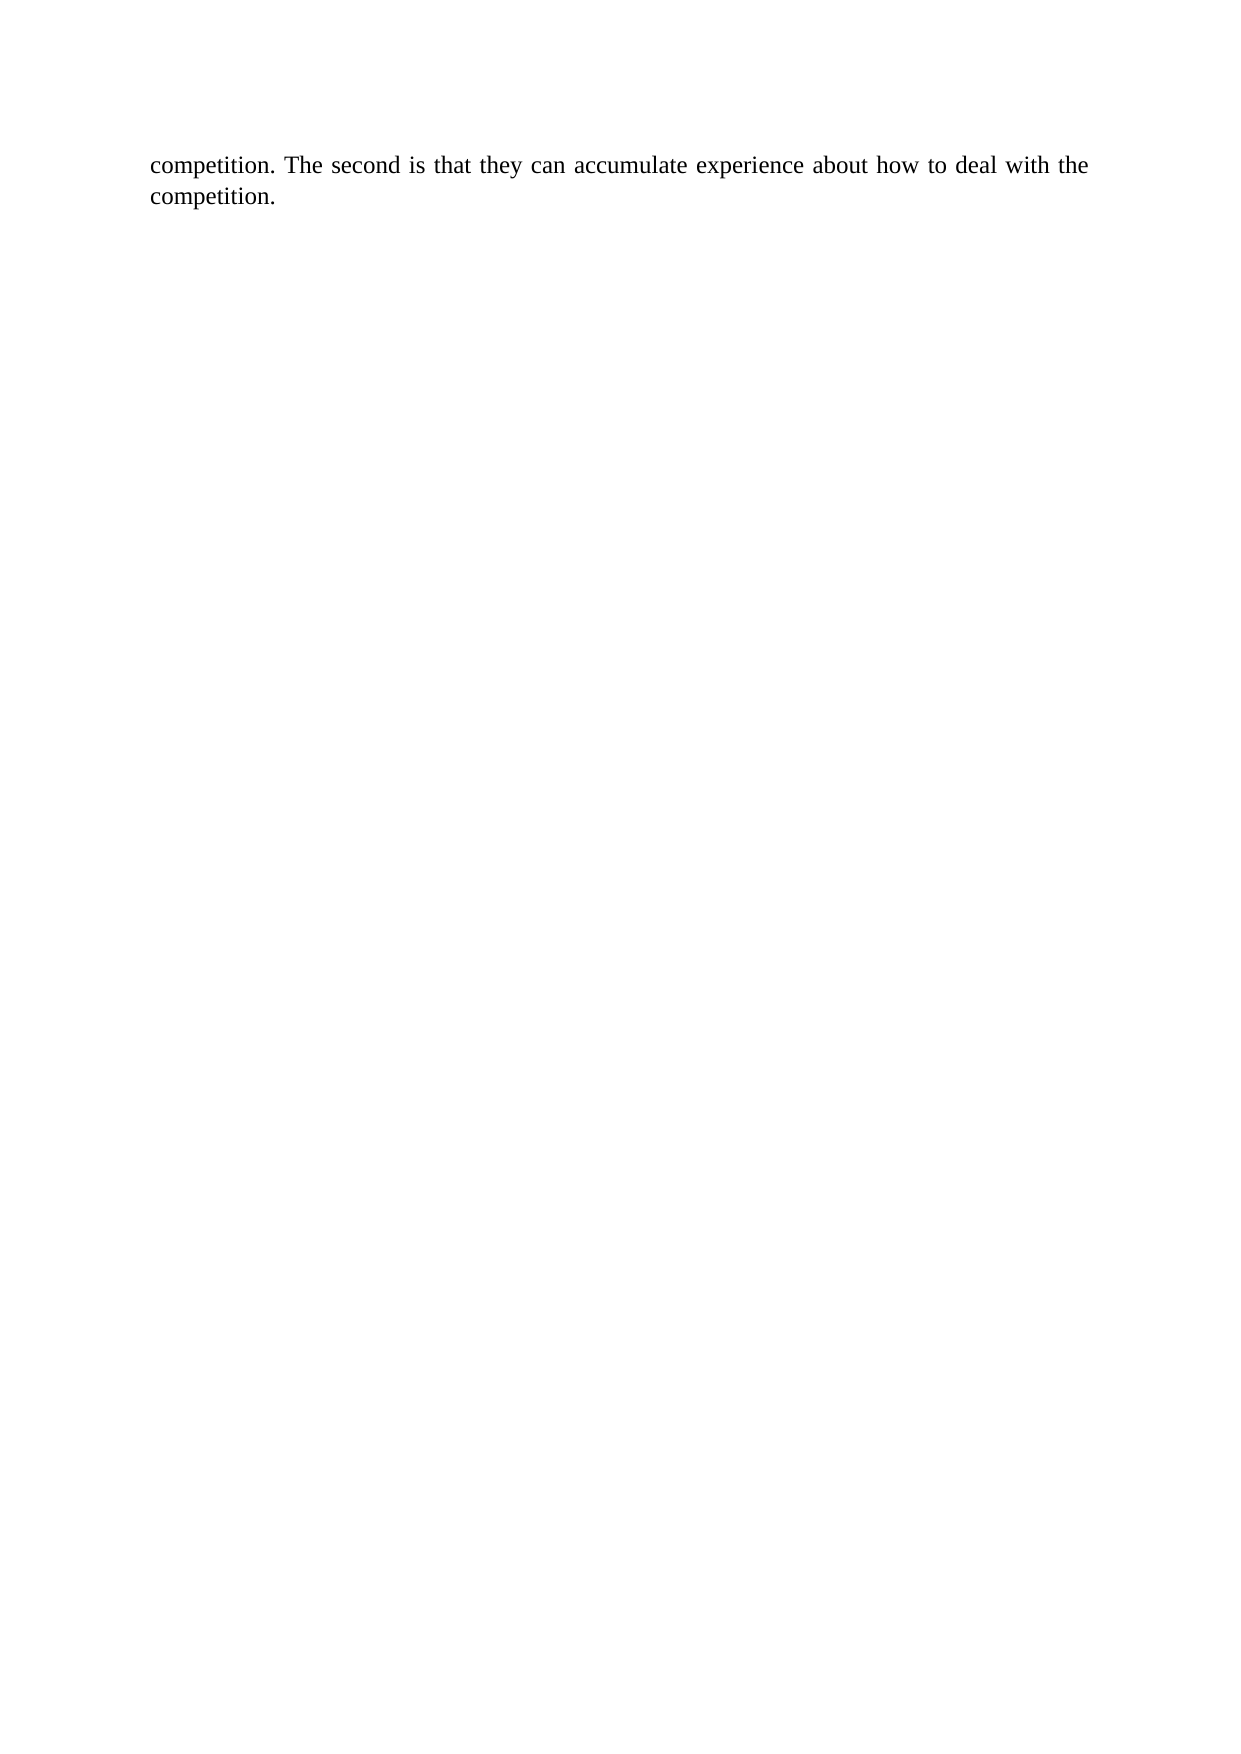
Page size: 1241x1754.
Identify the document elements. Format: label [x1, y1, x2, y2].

text [150, 150, 1090, 210]
